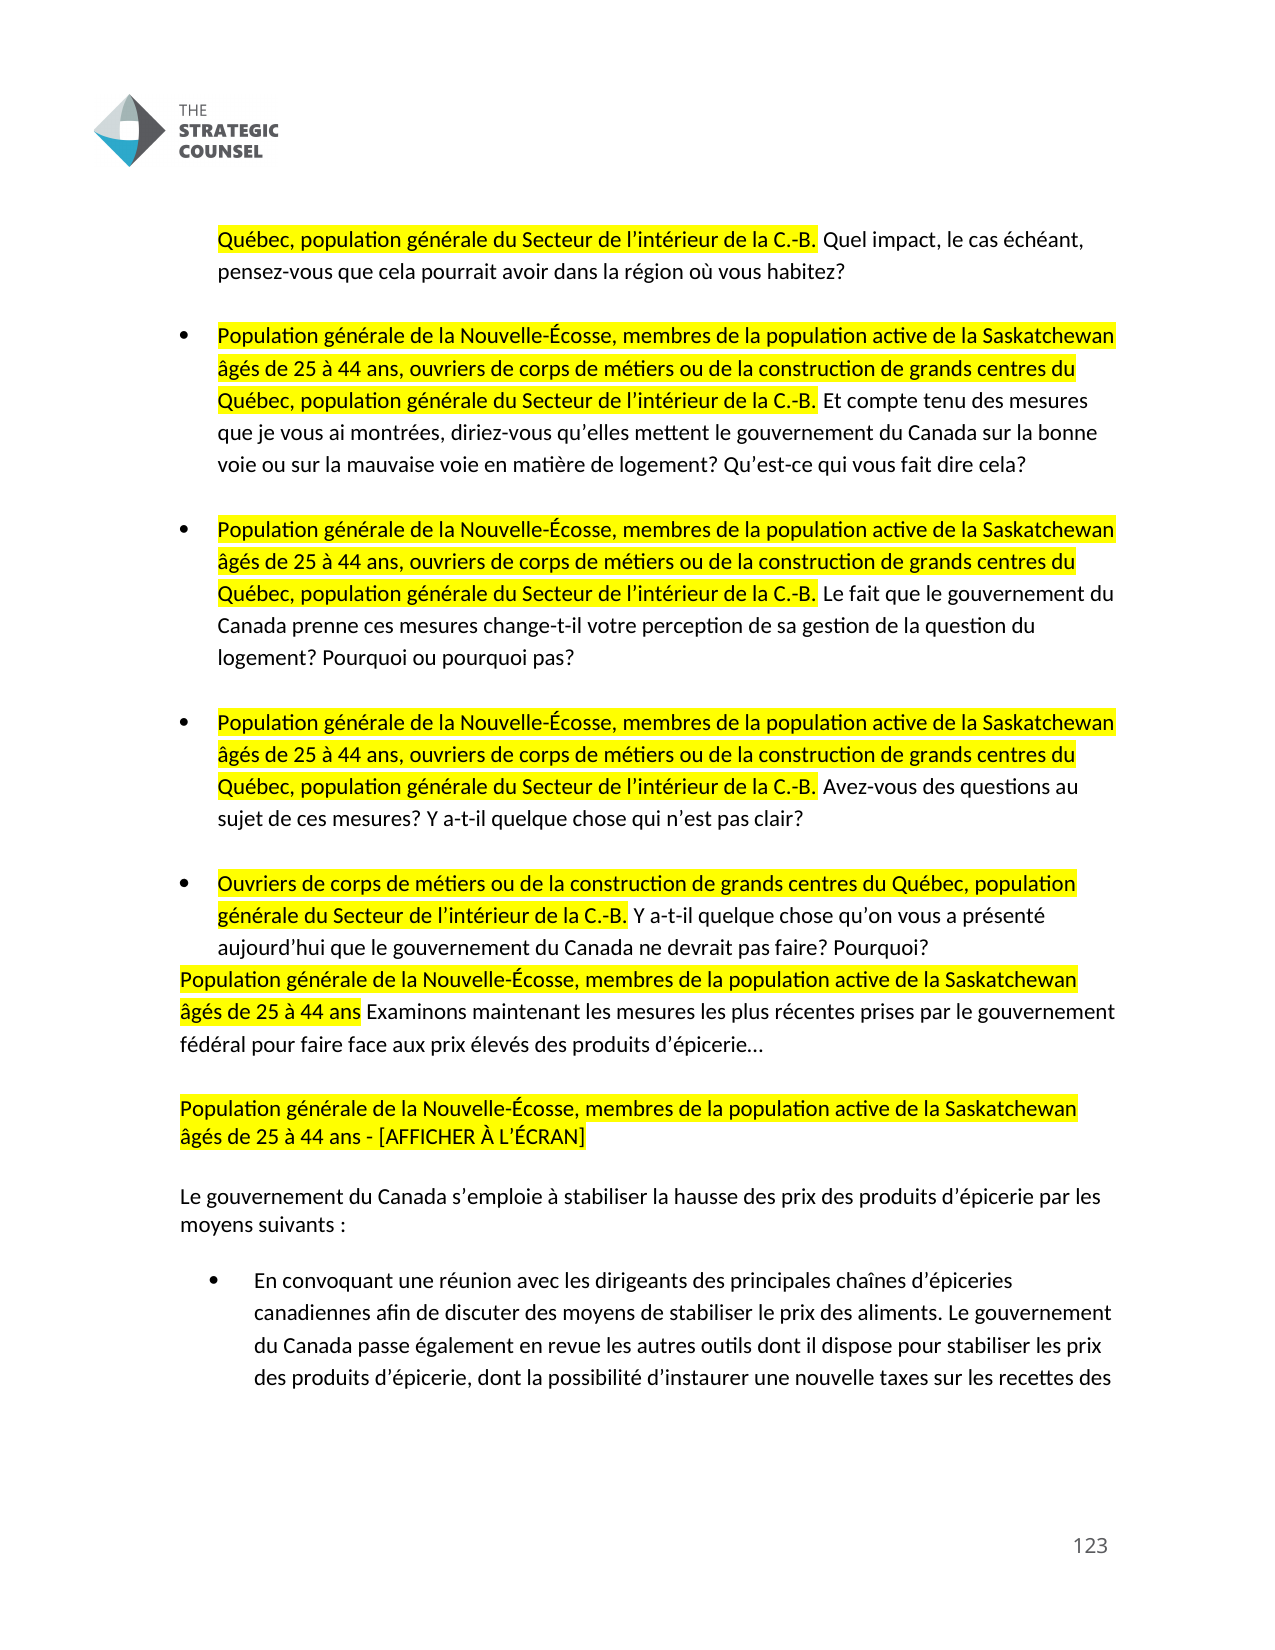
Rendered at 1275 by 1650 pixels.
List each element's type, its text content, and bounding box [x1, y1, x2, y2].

text Population générale de la Nouvelle-Écosse, membres de la population active de la Saskatchewan âgés de 25 à 44 ans Examinons maintenant les mesures les plus récentes prises par le gouvernement fédéral pour faire face aux prix élevés des produits d’épicerie… [180, 965, 1125, 1058]
list Population générale de la Nouvelle-Écosse, membres de la population active de la Saskatchewan âgés de 25 à 44 ans, ouvriers de corps de métiers ou de la construction de grands centres du Québec, population générale du Secteur de l’intérieur de la C.-B. Et compte tenu des mesures que je vous ai montrées, diriez-vous qu’elles mettent le gouvernement du Canada sur la bonne voie ou sur la mauvaise voie en matière de logement? Qu’est-ce qui vous fait dire cela? [180, 322, 1124, 478]
text Le gouvernement du Canada s’emploie à stabiliser la hausse des prix des produits d’épicerie par les moyens suivants : [180, 1182, 1125, 1238]
picture [93, 94, 279, 167]
list Population générale de la Nouvelle-Écosse, membres de la population active de la Saskatchewan âgés de 25 à 44 ans, ouvriers de corps de métiers ou de la construction de grands centres du Québec, population générale du Secteur de l’intérieur de la C.-B. Le fait que le gouvernement du Canada prenne ces mesures change-t-il votre perception de sa gestion de la question du logement? Pourquoi ou pourquoi pas? [180, 515, 1124, 671]
list Population générale de la Nouvelle-Écosse, membres de la population active de la Saskatchewan âgés de 25 à 44 ans, ouvriers de corps de métiers ou de la construction de grands centres du Québec, population générale du Secteur de l’intérieur de la C.-B. Avez-vous des questions au sujet de ces mesures? Y a-t-il quelque chose qui n’est pas clair? [180, 708, 1124, 832]
list Ouvriers de corps de métiers ou de la construction de grands centres du Québec, population générale du Secteur de l’intérieur de la C.-B. Y a-t-il quelque chose qu’on vous a présenté aujourd’hui que le gouvernement du Canada ne devrait pas faire? Pourquoi? [180, 869, 1124, 961]
text Population générale de la Nouvelle-Écosse, membres de la population active de la Saskatchewan âgés de 25 à 44 ans - [AFFICHER À L’ÉCRAN] [586, 1094, 1125, 1150]
